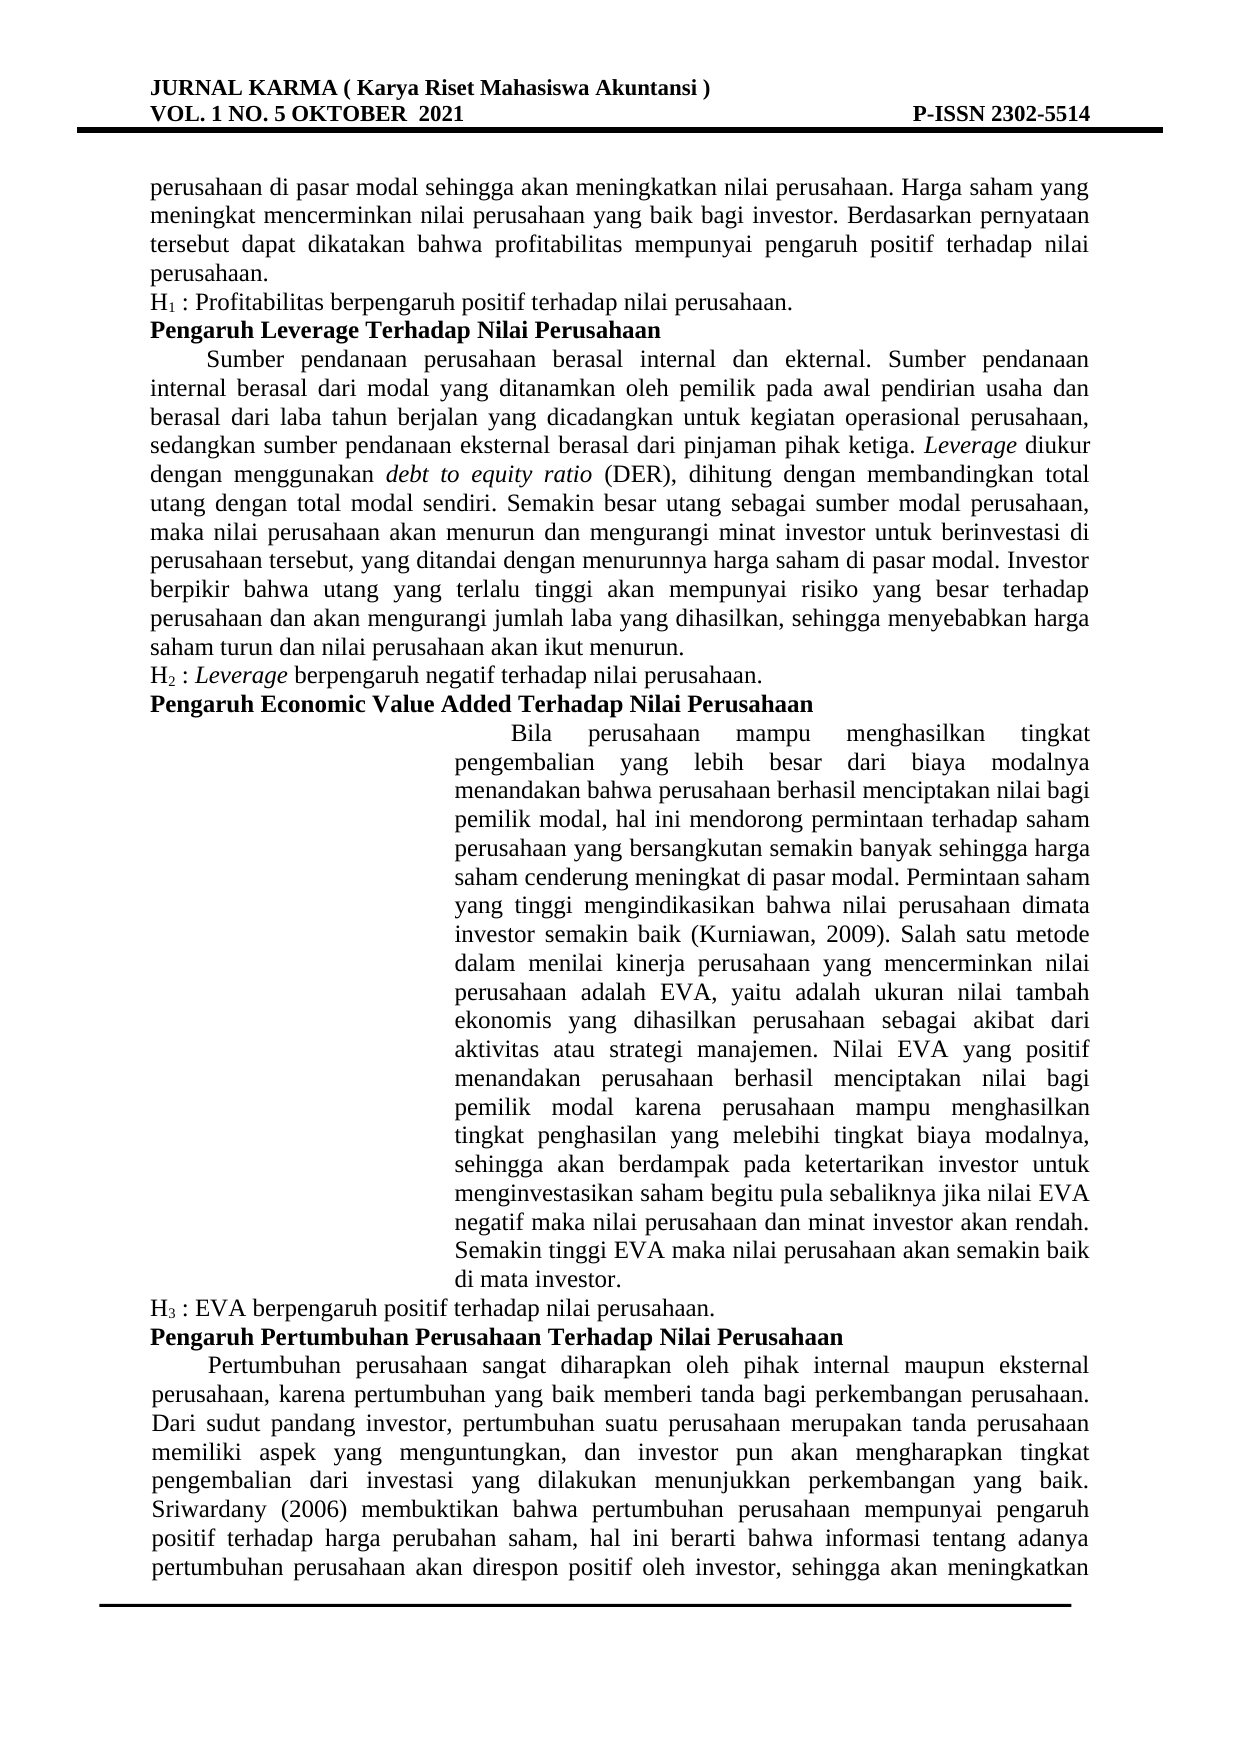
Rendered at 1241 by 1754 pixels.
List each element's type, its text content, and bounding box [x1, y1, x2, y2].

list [151, 1350, 1090, 1580]
list H1 : Profitabilitas berpengaruh positif terhadap nilai perusahaan. [150, 287, 1090, 315]
list Pengaruh Leverage Terhadap Nilai Perusahaan [150, 315, 1090, 344]
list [150, 172, 1090, 287]
text Bila perusahaan mampu menghasilkan tingkat pengembalian yang lebih besar dari biaya modalnya menandakan bahwa perusahaan berhasil menciptakan nilai bagi pemilik modal, hal ini mendorong permintaan terhadap saham perusahaan yang bersangkutan semakin banyak sehingga harga saham cenderung meningkat di pasar modal. Permintaan saham yang tinggi mengindikasikan bahwa nilai perusahaan dimata investor semakin baik (Kurniawan, 2009). Salah satu metode dalam menilai kinerja perusahaan yang mencerminkan nilai perusahaan adalah EVA, yaitu adalah ukuran nilai tambah ekonomis yang dihasilkan perusahaan sebagai akibat dari aktivitas atau strategi manajemen. Nilai EVA yang positif menandakan perusahaan berhasil menciptakan nilai bagi pemilik modal karena perusahaan mampu menghasilkan tingkat penghasilan yang melebihi tingkat biaya modalnya, sehingga akan berdampak pada ketertarikan investor untuk menginvestasikan saham begitu pula sebaliknya jika nilai EVA negatif maka nilai perusahaan dan minat investor akan rendah. Semakin tinggi EVA maka nilai perusahaan akan semakin baik di mata investor. [454, 718, 1090, 1293]
list Sumber pendanaan perusahaan berasal internal dan ekternal. Sumber pendanaan internal berasal dari modal yang ditanamkan oleh pemilik pada awal pendirian usaha dan berasal dari laba tahun berjalan yang dicadangkan untuk kegiatan operasional perusahaan, sedangkan sumber pendanaan eksternal berasal dari pinjaman pihak ketiga. Leverage diukur dengan menggunakan debt to equity ratio (DER), dihitung dengan membandingkan total utang dengan total modal sendiri. Semakin besar utang sebagai sumber modal perusahaan, maka nilai perusahaan akan menurun dan mengurangi minat investor untuk berinvestasi di perusahaan tersebut, yang ditandai dengan menurunnya harga saham di pasar modal. Investor berpikir bahwa utang yang terlalu tinggi akan mempunyai risiko yang besar terhadap perusahaan dan akan mengurangi jumlah laba yang dihasilkan, sehingga menyebabkan harga saham turun dan nilai perusahaan akan ikut menurun. [150, 344, 1090, 660]
list H2 : Leverage berpengaruh negatif terhadap nilai perusahaan. [150, 660, 1090, 689]
list H3 : EVA berpengaruh positif terhadap nilai perusahaan. [150, 1293, 1090, 1322]
list Pengaruh Economic Value Added Terhadap Nilai Perusahaan [150, 689, 1090, 718]
list Pengaruh Pertumbuhan Perusahaan Terhadap Nilai Perusahaan [150, 1322, 1090, 1350]
